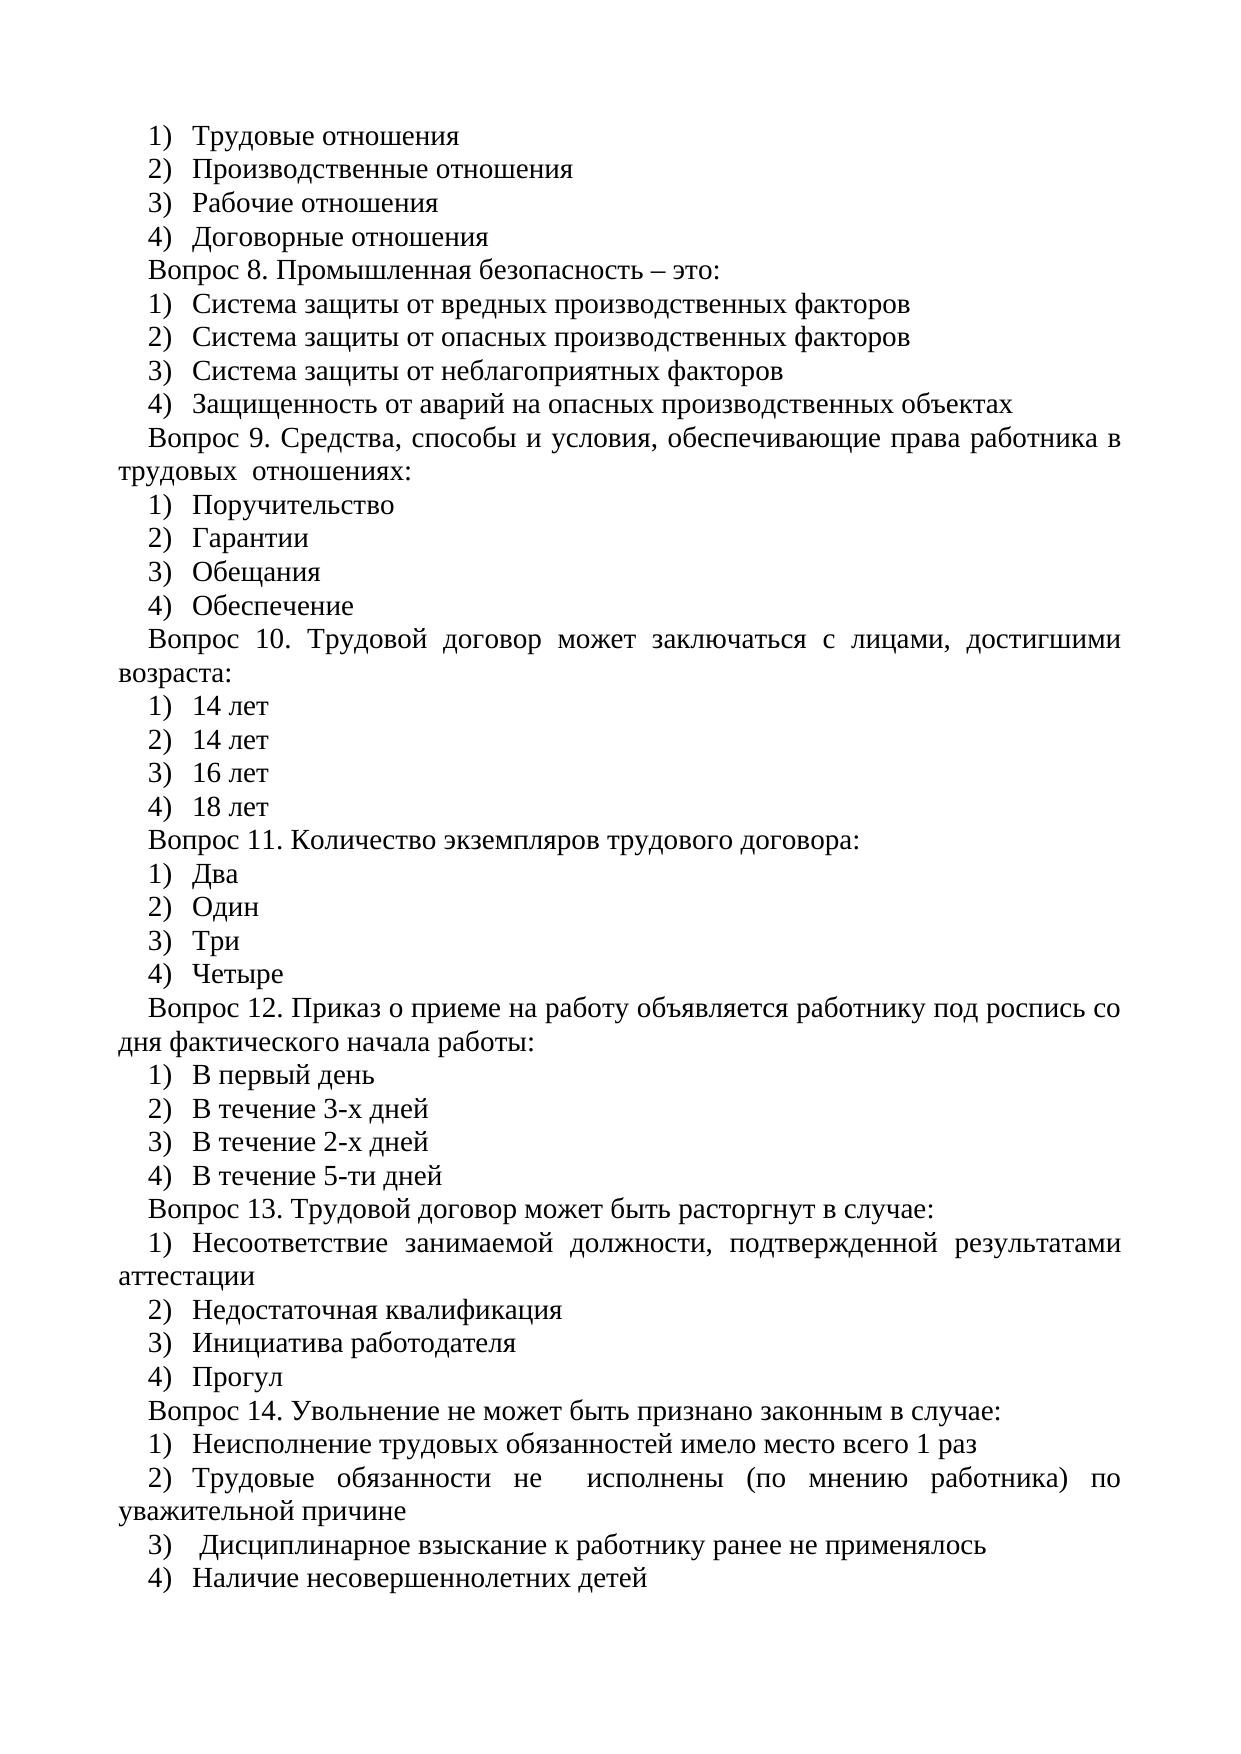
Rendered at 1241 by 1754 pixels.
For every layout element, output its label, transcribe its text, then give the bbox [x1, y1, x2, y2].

list В течение 2-х дней [118, 1124, 1122, 1158]
list Дисциплинарное взыскание к работнику ранее не применялось [118, 1527, 1122, 1560]
list Один [118, 889, 1122, 923]
list Система защиты от вредных производственных факторов [118, 286, 1122, 319]
list Недостаточная квалификация [118, 1292, 1122, 1326]
list Договорные отношения [118, 219, 1122, 252]
list 18 лет [118, 789, 1122, 822]
list Поручительство [118, 487, 1122, 521]
list Рабочие отношения [118, 185, 1122, 219]
list Защищенность от аварий на опасных производственных объектах [118, 386, 1122, 420]
list 16 лет [118, 755, 1122, 789]
list Система защиты от неблагоприятных факторов [118, 353, 1122, 386]
list Обещания [118, 554, 1122, 588]
list Трудовые отношения [118, 118, 1122, 152]
list В течение 5-ти дней [118, 1158, 1122, 1191]
list Трудовые обязанности не исполнены (по мнению работника) по уважительной причине [118, 1460, 1122, 1527]
list Гарантии [118, 521, 1122, 554]
list Несоответствие занимаемой должности, подтвержденной результатами аттестации [118, 1225, 1122, 1292]
list Наличие несовершеннолетних детей [118, 1560, 1122, 1594]
list 14 лет [118, 688, 1122, 722]
list Неисполнение трудовых обязанностей имело место всего 1 раз [118, 1426, 1122, 1460]
text Вопрос 9. Средства, способы и условия, обеспечивающие права работника в трудовых отношениях: [118, 420, 1122, 487]
list Два [118, 856, 1122, 889]
list Обеспечение [118, 588, 1122, 621]
list Три [118, 923, 1122, 957]
list Система защиты от опасных производственных факторов [118, 319, 1122, 353]
list Четыре [118, 957, 1122, 990]
text Вопрос 8. Промышленная безопасность – это: [118, 252, 1122, 286]
list 14 лет [118, 722, 1122, 755]
list Прогул [118, 1359, 1122, 1393]
text Вопрос 14. Увольнение не может быть признано законным в случае: [118, 1393, 1122, 1426]
text Вопрос 11. Количество экземпляров трудового договора: [118, 822, 1122, 856]
text Вопрос 12. Приказ о приеме на работу объявляется работнику под роспись со дня фактического начала работы: [118, 990, 1122, 1057]
text Вопрос 10. Трудовой договор может заключаться с лицами, достигшими возраста: [118, 621, 1122, 688]
list В первый день [118, 1057, 1122, 1091]
text Вопрос 13. Трудовой договор может быть расторгнут в случае: [118, 1191, 1122, 1225]
list Инициатива работодателя [118, 1326, 1122, 1359]
list В течение 3-х дней [118, 1091, 1122, 1124]
list Производственные отношения [118, 152, 1122, 185]
